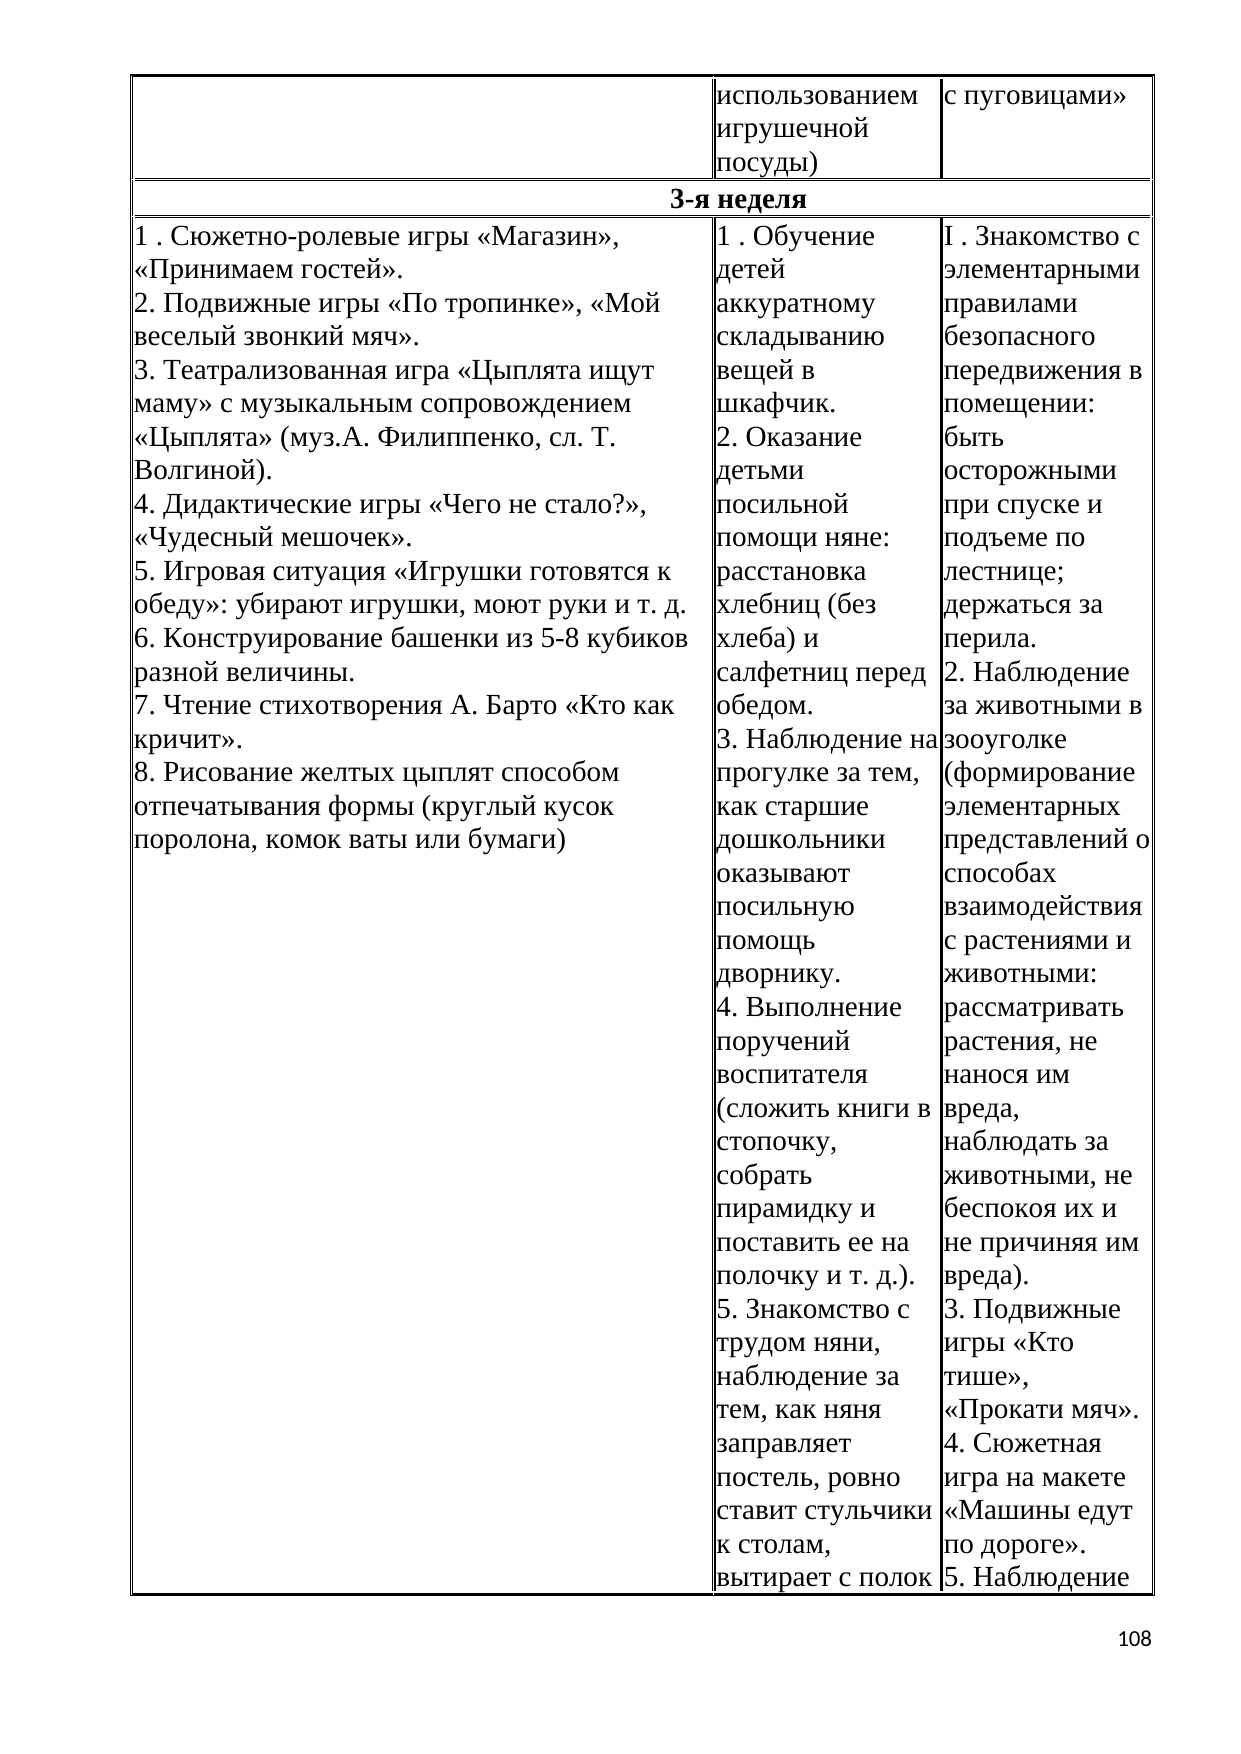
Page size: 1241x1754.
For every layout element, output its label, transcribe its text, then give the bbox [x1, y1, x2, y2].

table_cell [133, 215, 714, 1593]
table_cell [941, 215, 1152, 1593]
table_cell 3-я неделя [131, 178, 1153, 214]
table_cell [714, 218, 941, 1593]
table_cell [133, 76, 714, 178]
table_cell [941, 77, 1152, 178]
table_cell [714, 77, 941, 178]
